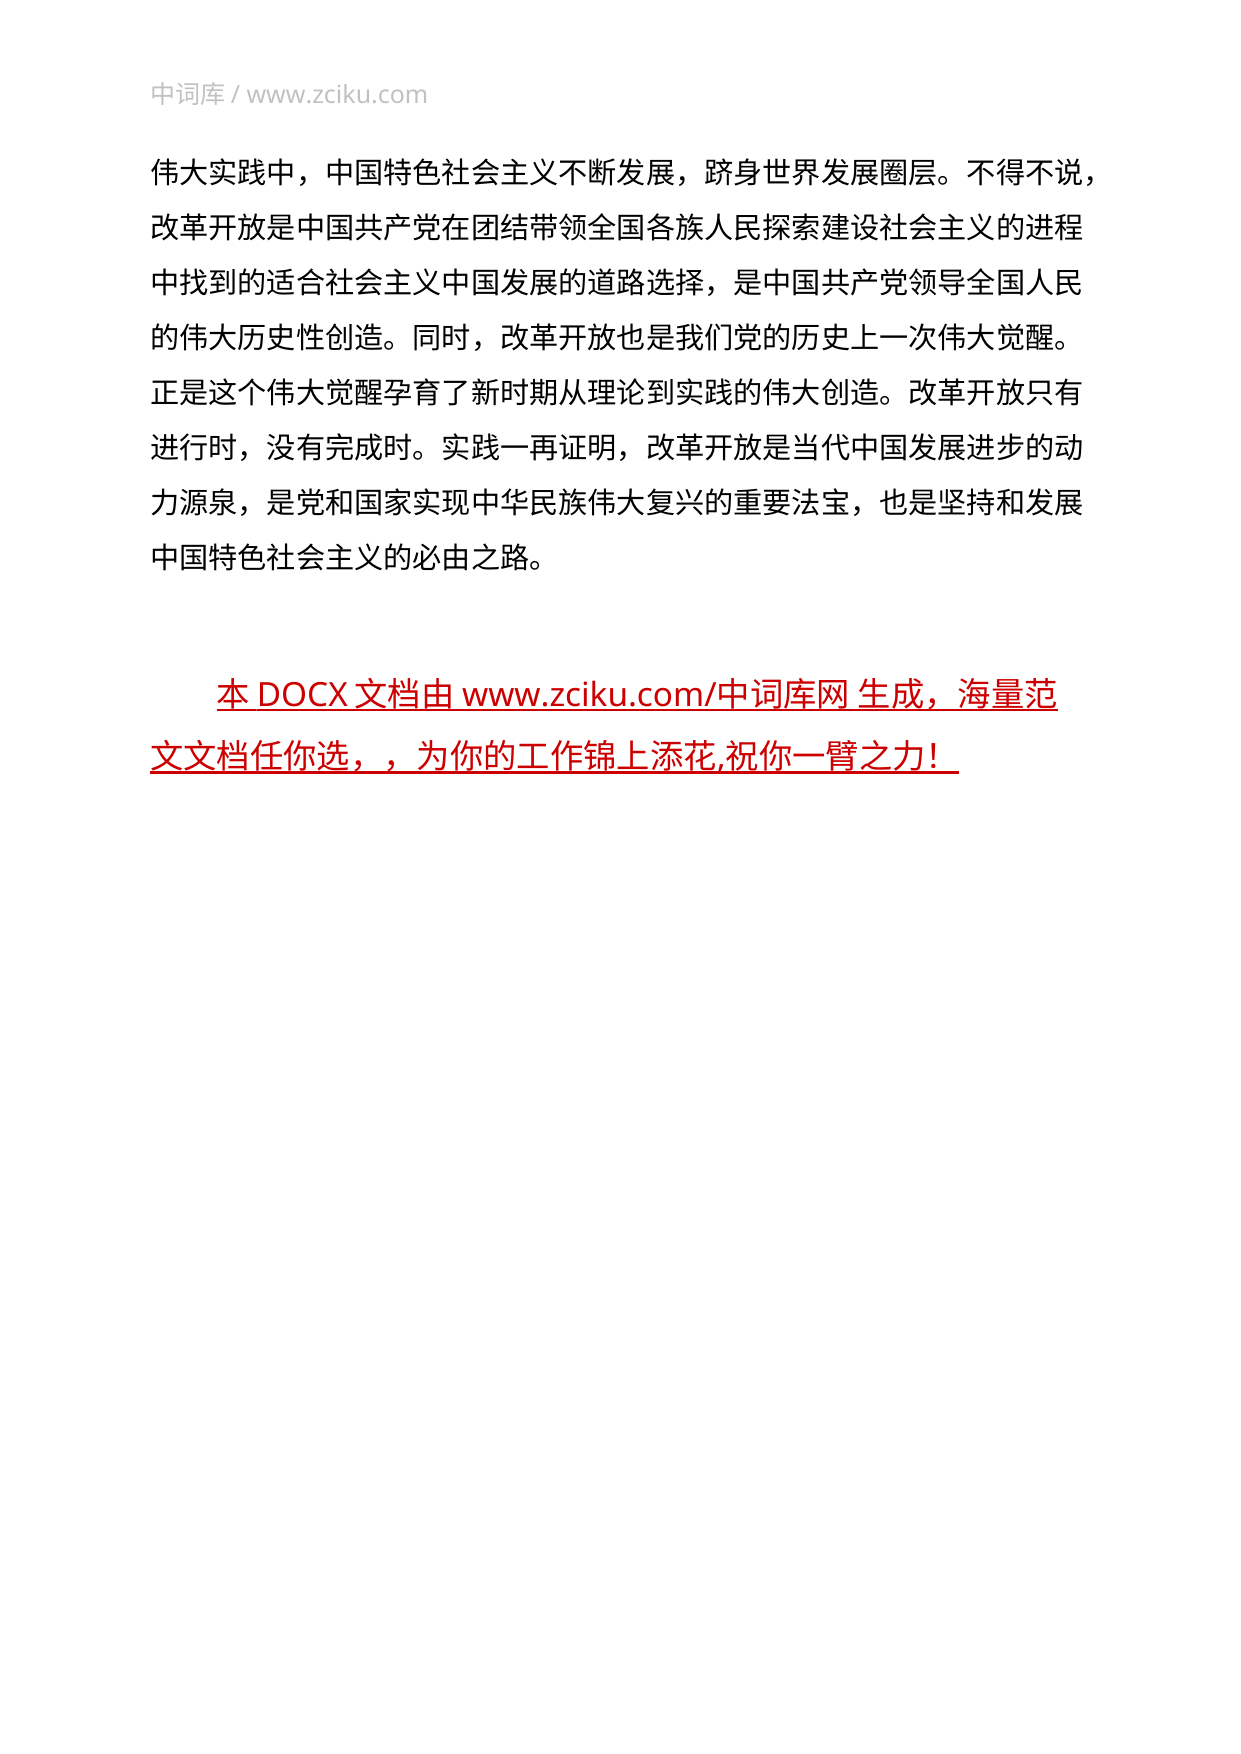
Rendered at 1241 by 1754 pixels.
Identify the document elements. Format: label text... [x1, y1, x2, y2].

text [150, 150, 1090, 577]
text 本DOCX文档由 www.zciku.com/中词库网 生成，海量范文文档任你选，，为你的工作锦上添花,祝你一臂之力！ [150, 667, 1090, 778]
